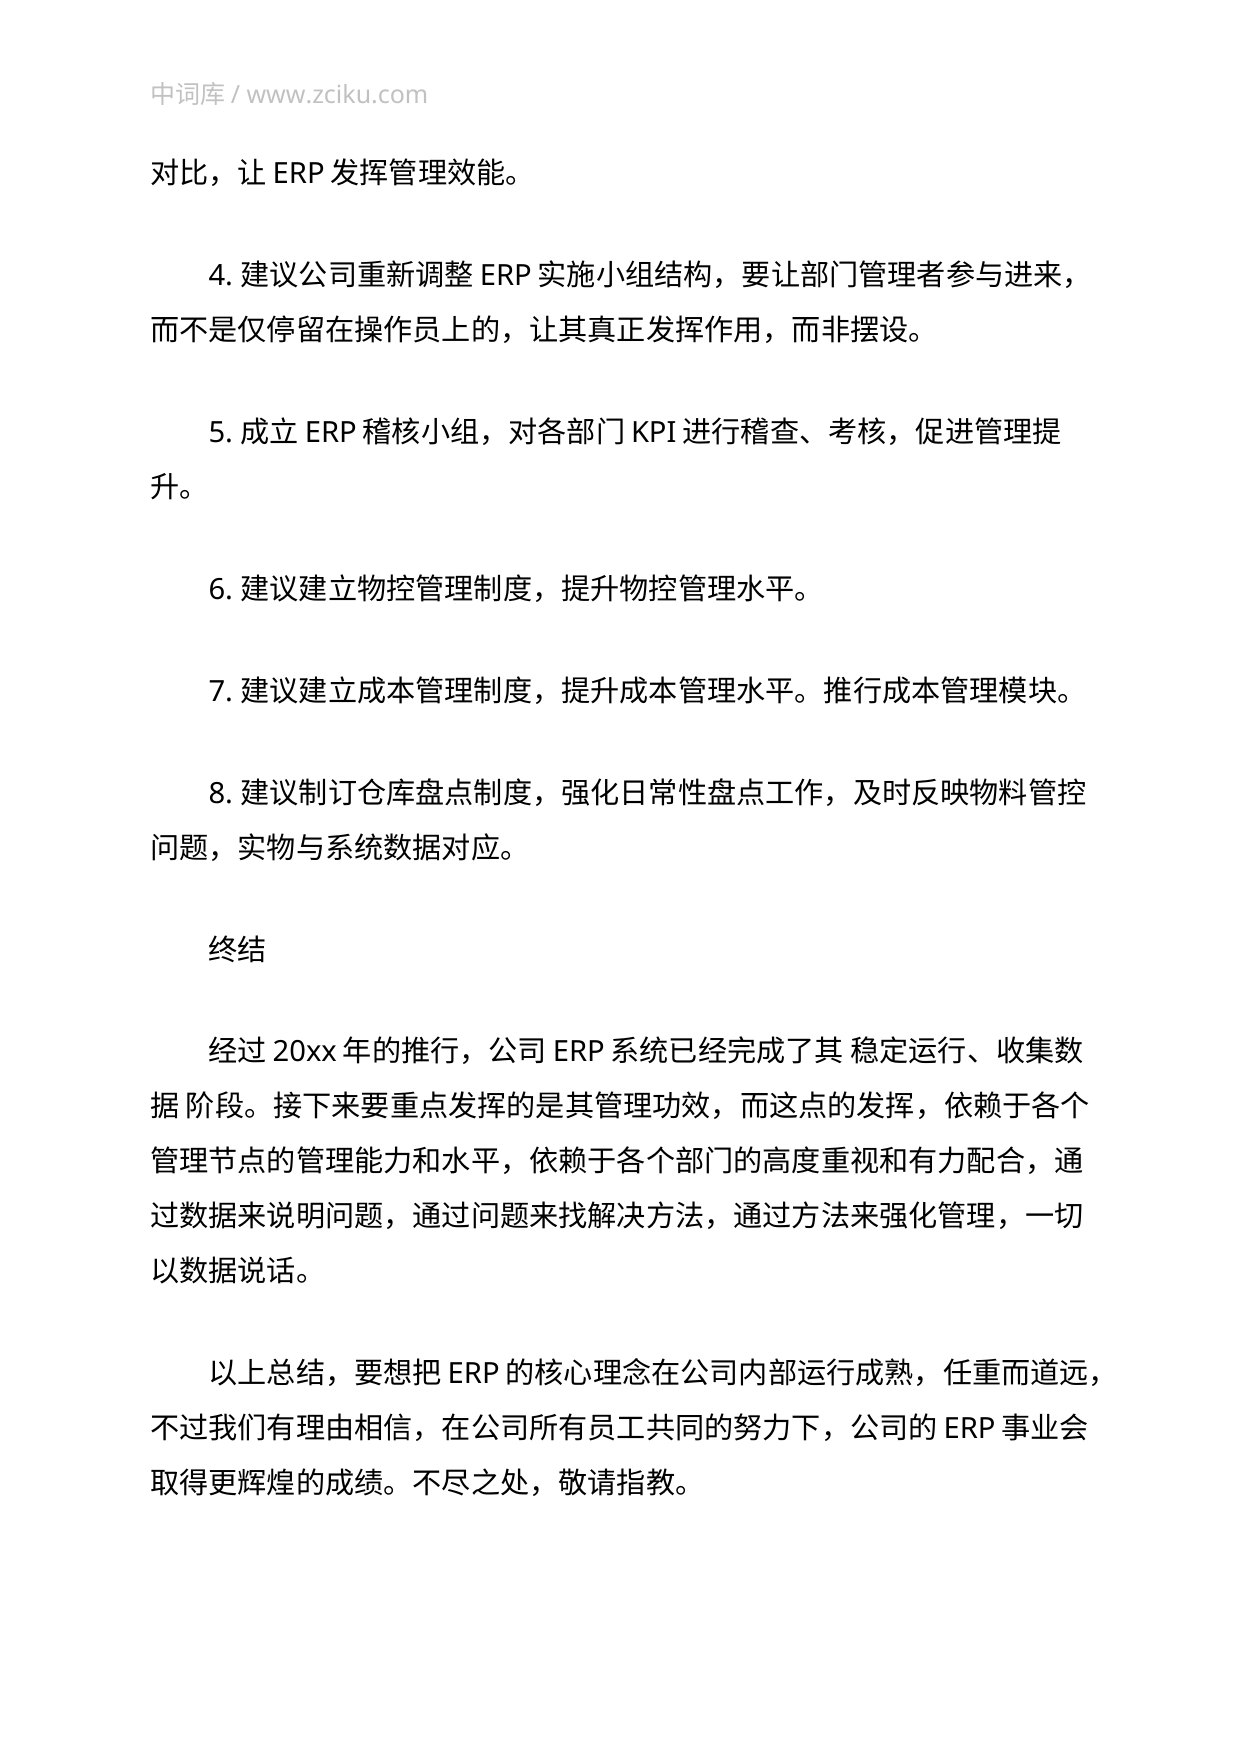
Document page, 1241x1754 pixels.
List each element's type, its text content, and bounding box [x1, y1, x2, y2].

text 经过20xx年的推行，公司ERP系统已经完成了其 稳定运行、收集数据 阶段。接下来要重点发挥的是其管理功效，而这点的发挥，依赖于各个管理节点的管理能力和水平，依赖于各个部门的高度重视和有力配合，通过数据来说明问题，通过问题来找解决方法，通过方法来强化管理，一切以数据说话。 [150, 1028, 1090, 1290]
text 6. 建议建立物控管理制度，提升物控管理水平。 [150, 566, 1090, 608]
text 5. 成立ERP稽核小组，对各部门KPI进行稽查、考核，促进管理提升。 [150, 409, 1090, 506]
text 终结 [150, 926, 1090, 968]
text 4. 建议公司重新调整ERP实施小组结构，要让部门管理者参与进来，而不是仅停留在操作员上的，让其真正发挥作用，而非摆设。 [150, 252, 1090, 349]
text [150, 150, 1090, 192]
text 8. 建议制订仓库盘点制度，强化日常性盘点工作，及时反映物料管控问题，实物与系统数据对应。 [150, 769, 1090, 867]
text 以上总结，要想把ERP的核心理念在公司内部运行成熟，任重而道远，不过我们有理由相信，在公司所有员工共同的努力下，公司的ERP事业会取得更辉煌的成绩。不尽之处，敬请指教。 [150, 1349, 1090, 1502]
text 7. 建议建立成本管理制度，提升成本管理水平。推行成本管理模块。 [150, 667, 1090, 710]
